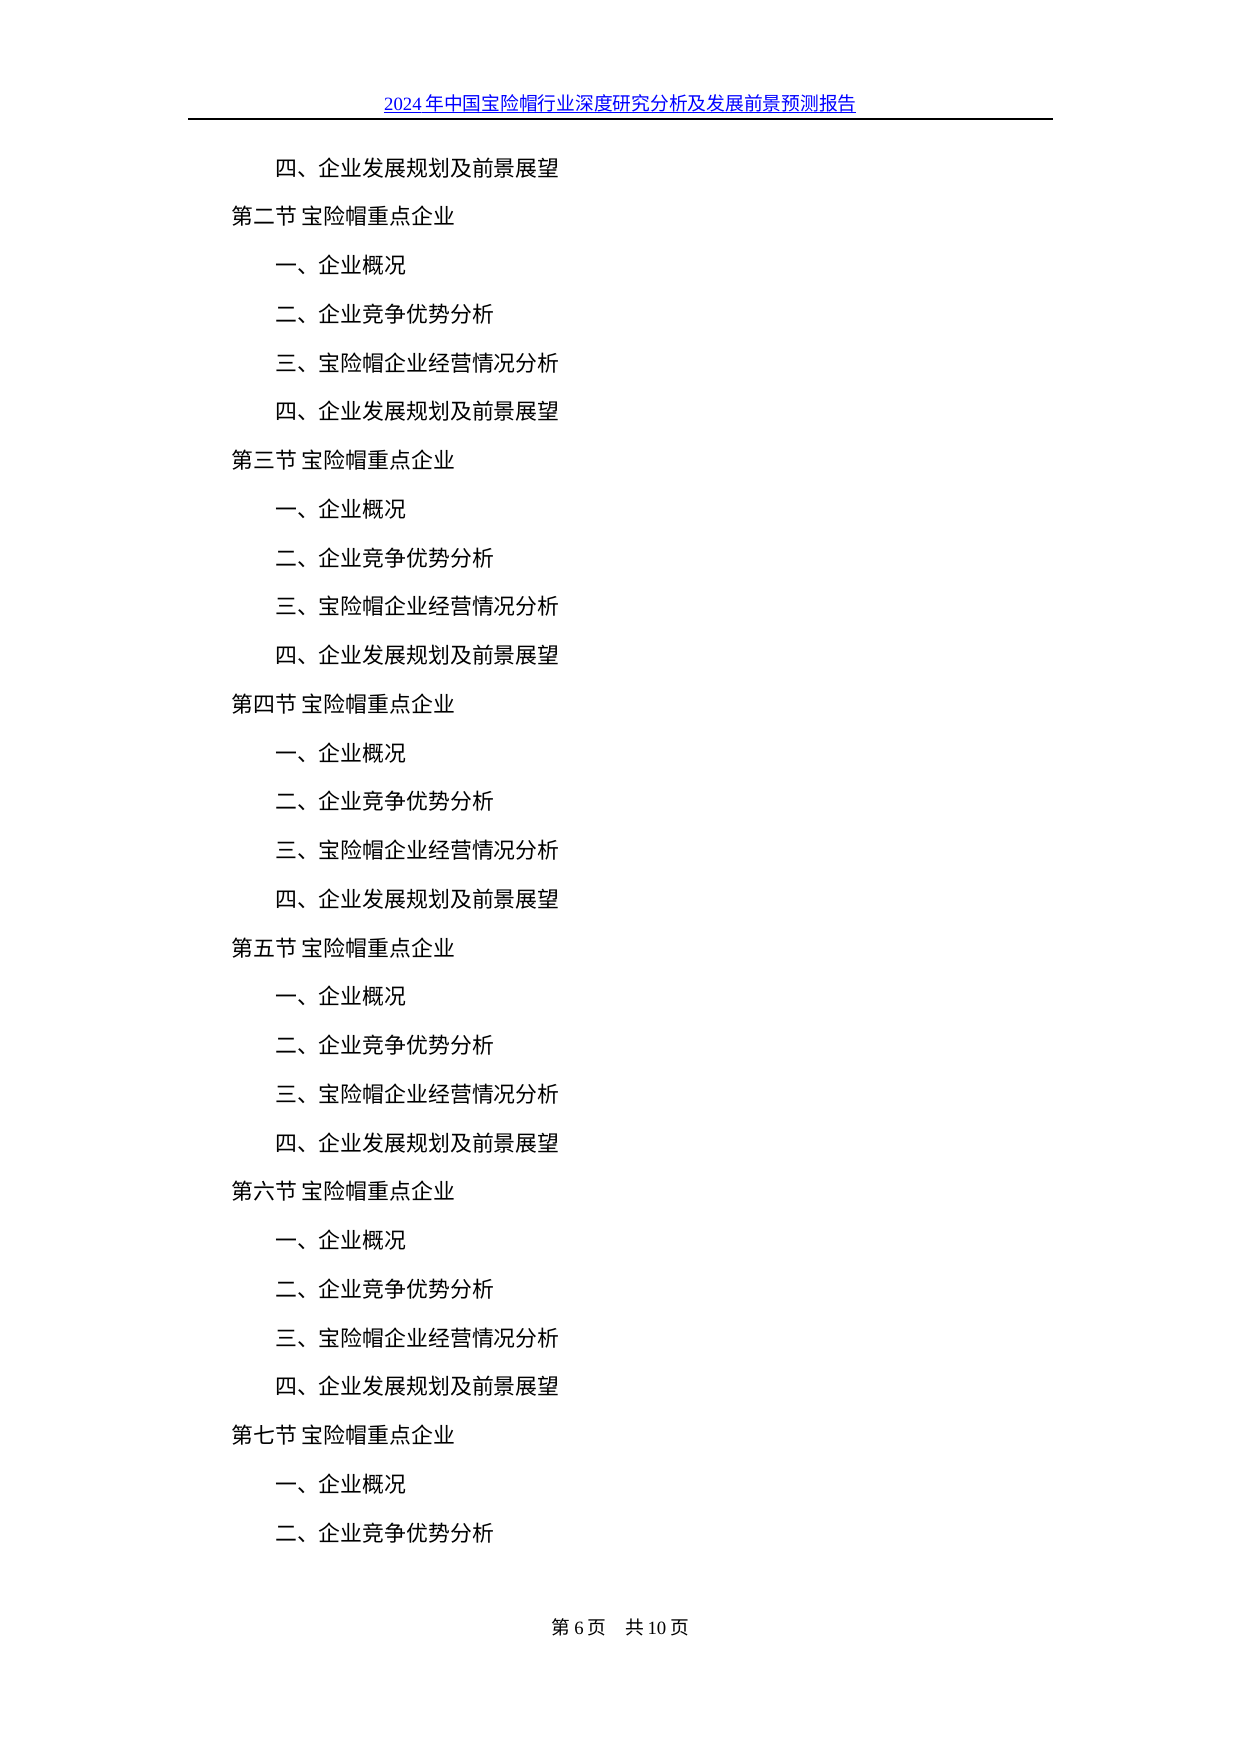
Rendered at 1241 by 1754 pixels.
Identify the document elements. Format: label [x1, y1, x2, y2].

text [187, 150, 1053, 1548]
